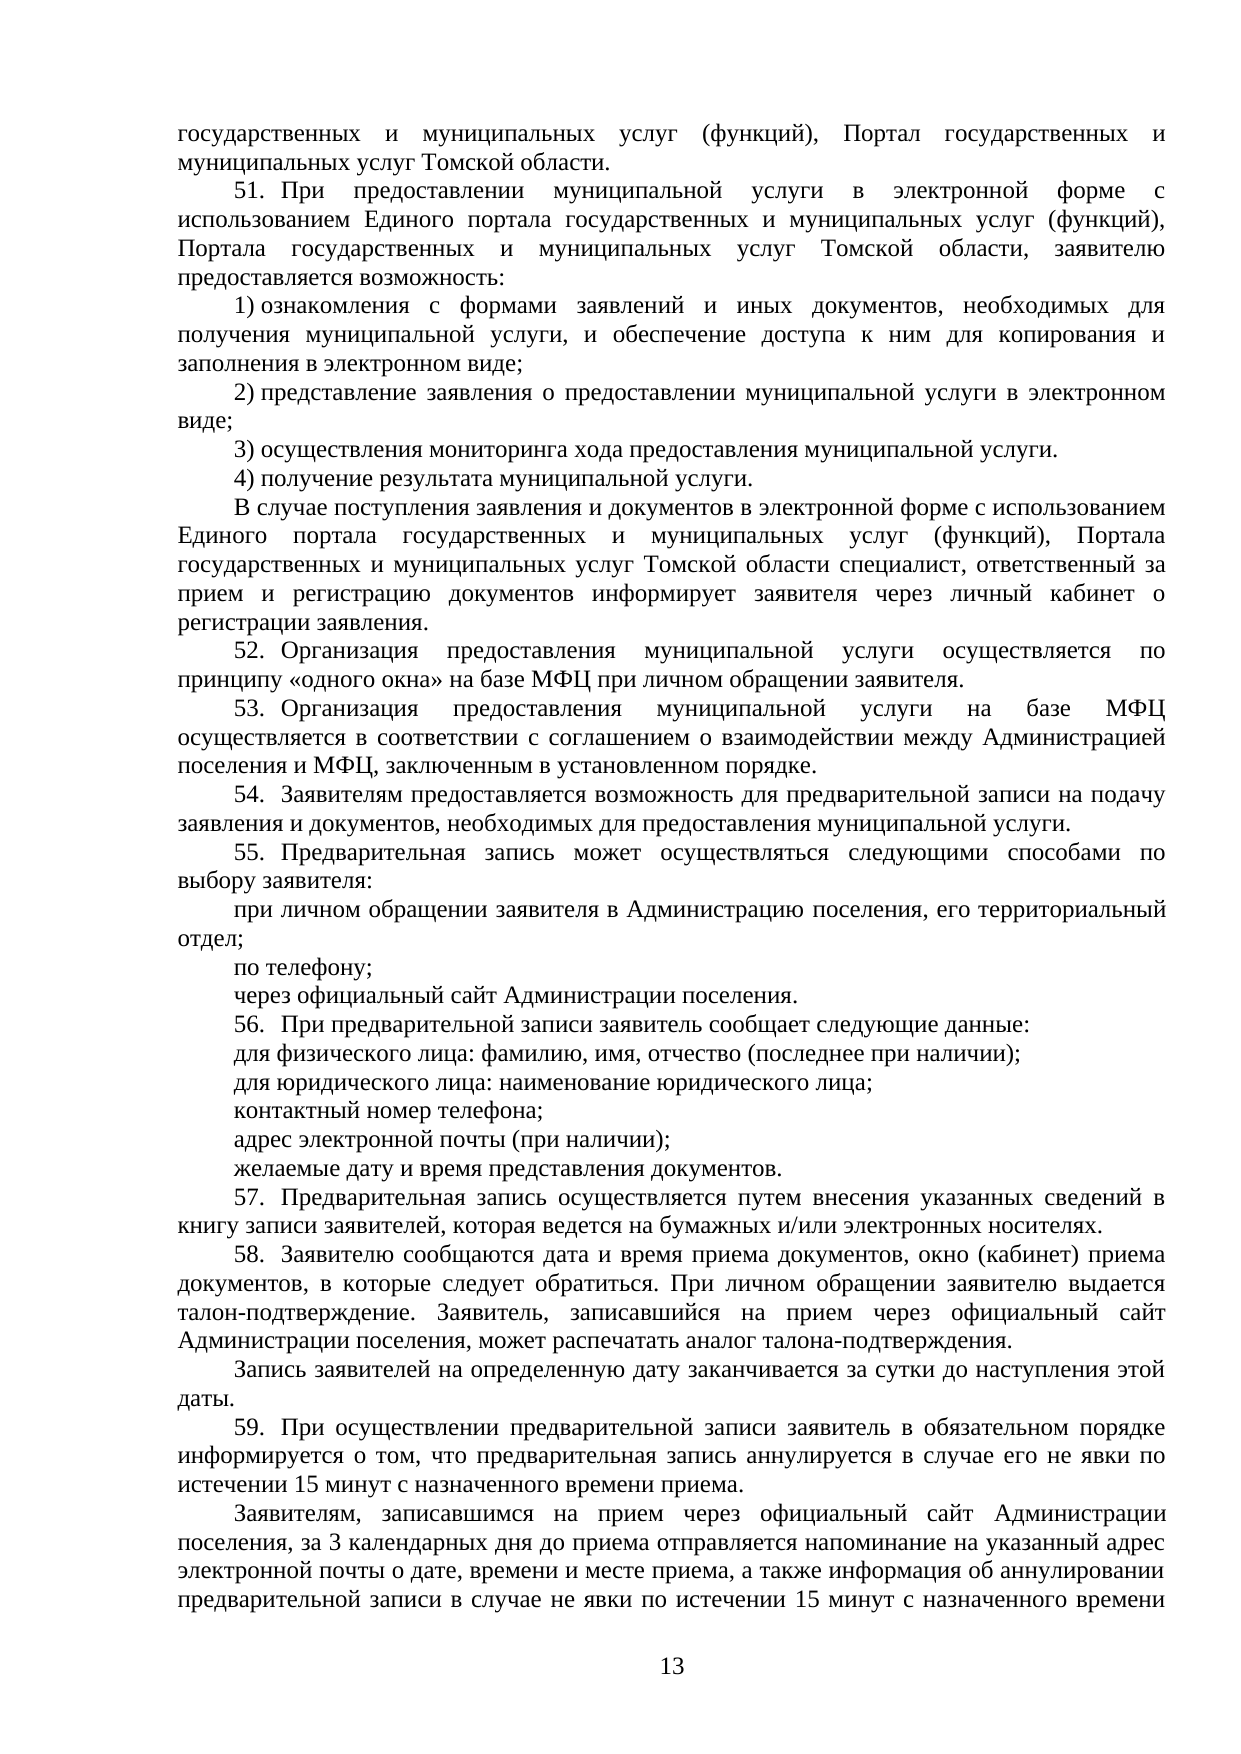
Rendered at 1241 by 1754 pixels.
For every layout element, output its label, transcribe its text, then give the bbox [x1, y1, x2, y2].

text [177, 1498, 1166, 1613]
text В случае поступления заявления и документов в электронной форме с использованием Единого портала государственных и муниципальных услуг (функций), Портала государственных и муниципальных услуг Томской области специалист, ответственный за прием и регистрацию документов информирует заявителя через личный кабинет о регистрации заявления. [177, 492, 1166, 636]
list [177, 118, 1166, 176]
text 4) получение результата муниципальной услуги. [177, 463, 1166, 492]
text 2) представление заявления о предоставлении муниципальной услуги в электронном виде; [177, 377, 1166, 434]
list При предоставлении муниципальной услуги в электронной форме с использованием Единого портала государственных и муниципальных услуг (функций), Портала государственных и муниципальных услуг Томской области, заявителю предоставляется возможность: [177, 176, 1166, 291]
text контактный номер телефона; [177, 1096, 1166, 1124]
text для физического лица: фамилию, имя, отчество (последнее при наличии); [177, 1038, 1166, 1067]
list Заявителям предоставляется возможность для предварительной записи на подачу заявления и документов, необходимых для предоставления муниципальной услуги. [177, 779, 1166, 837]
text адрес электронной почты (при наличии); [177, 1124, 1166, 1153]
list Организация предоставления муниципальной услуги осуществляется по принципу «одного окна» на базе МФЦ при личном обращении заявителя. [177, 636, 1166, 693]
text через официальный сайт Администрации поселения. [177, 981, 1166, 1009]
list Организация предоставления муниципальной услуги на базе МФЦ осуществляется в соответствии с соглашением о взаимодействии между Администрацией поселения и МФЦ, заключенным в установленном порядке. [177, 693, 1166, 779]
text при личном обращении заявителя в Администрацию поселения, его территориальный отдел; [177, 894, 1166, 952]
list Предварительная запись осуществляется путем внесения указанных сведений в книгу записи заявителей, которая ведется на бумажных и/или электронных носителях. [177, 1182, 1166, 1239]
text 3) осуществления мониторинга хода предоставления муниципальной услуги. [177, 434, 1166, 463]
text 1) ознакомления с формами заявлений и иных документов, необходимых для получения муниципальной услуги, и обеспечение доступа к ним для копирования и заполнения в электронном виде; [177, 291, 1166, 377]
text Запись заявителей на определенную дату заканчивается за сутки до наступления этой даты. [177, 1354, 1166, 1412]
list Заявителю сообщаются дата и время приема документов, окно (кабинет) приема документов, в которые следует обратиться. При личном обращении заявителю выдается талон-подтверждение. Заявитель, записавшийся на прием через официальный сайт Администрации поселения, может распечатать аналог талона-подтверждения. [177, 1239, 1166, 1354]
text для юридического лица: наименование юридического лица; [177, 1067, 1166, 1096]
list При предварительной записи заявитель сообщает следующие данные: [177, 1009, 1166, 1038]
list Предварительная запись может осуществляться следующими способами по выбору заявителя: [177, 837, 1166, 894]
list При осуществлении предварительной записи заявитель в обязательном порядке информируется о том, что предварительная запись аннулируется в случае его не явки по истечении 15 минут с назначенного времени приема. [177, 1412, 1166, 1498]
text по телефону; [177, 952, 1166, 981]
text желаемые дату и время представления документов. [177, 1153, 1166, 1182]
